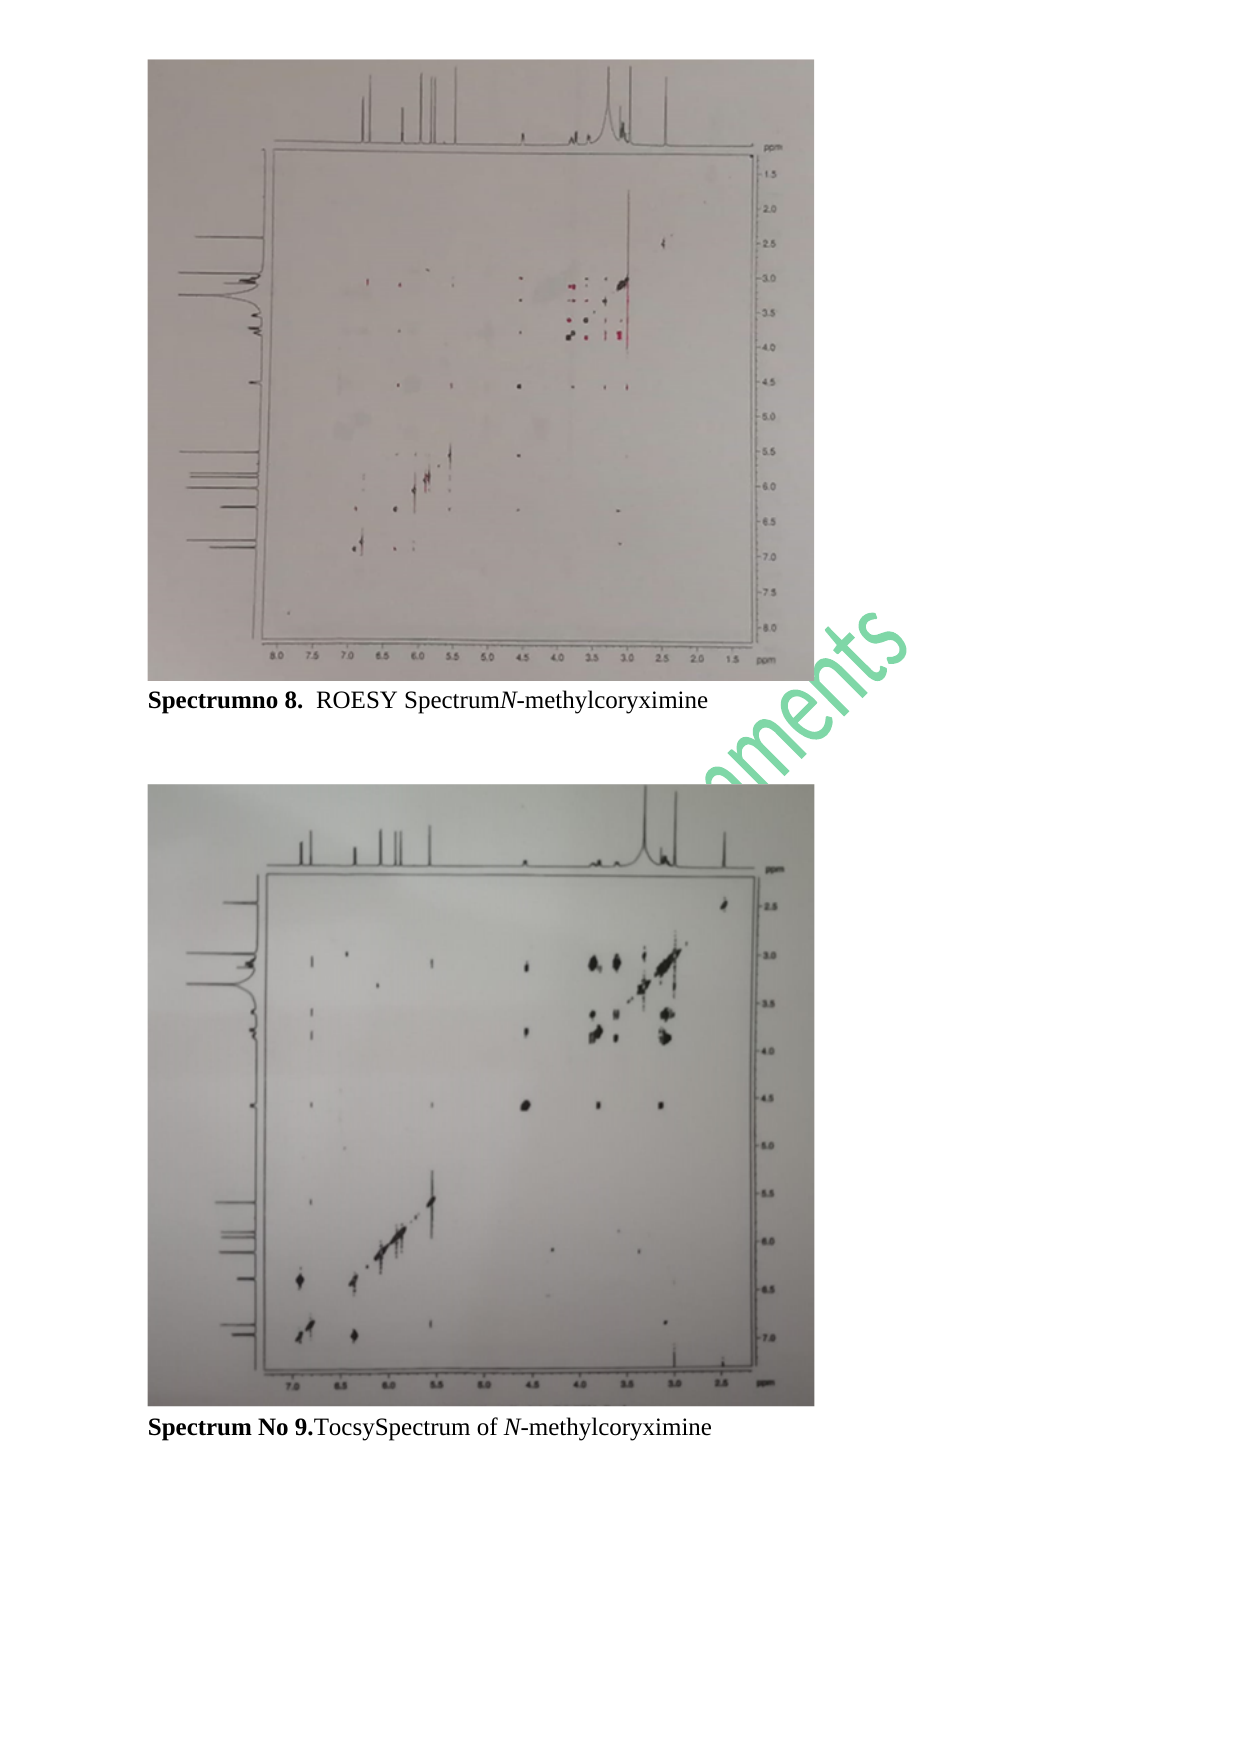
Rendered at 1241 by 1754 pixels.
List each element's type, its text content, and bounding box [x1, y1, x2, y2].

text Spectrum No 9.TocsySpectrum of N-methylcoryximine [148, 1412, 1093, 1441]
text Spectrumno 8. ROESY SpectrumN-methylcoryximine [148, 685, 1093, 714]
picture [147, 784, 815, 1409]
picture [147, 58, 815, 681]
